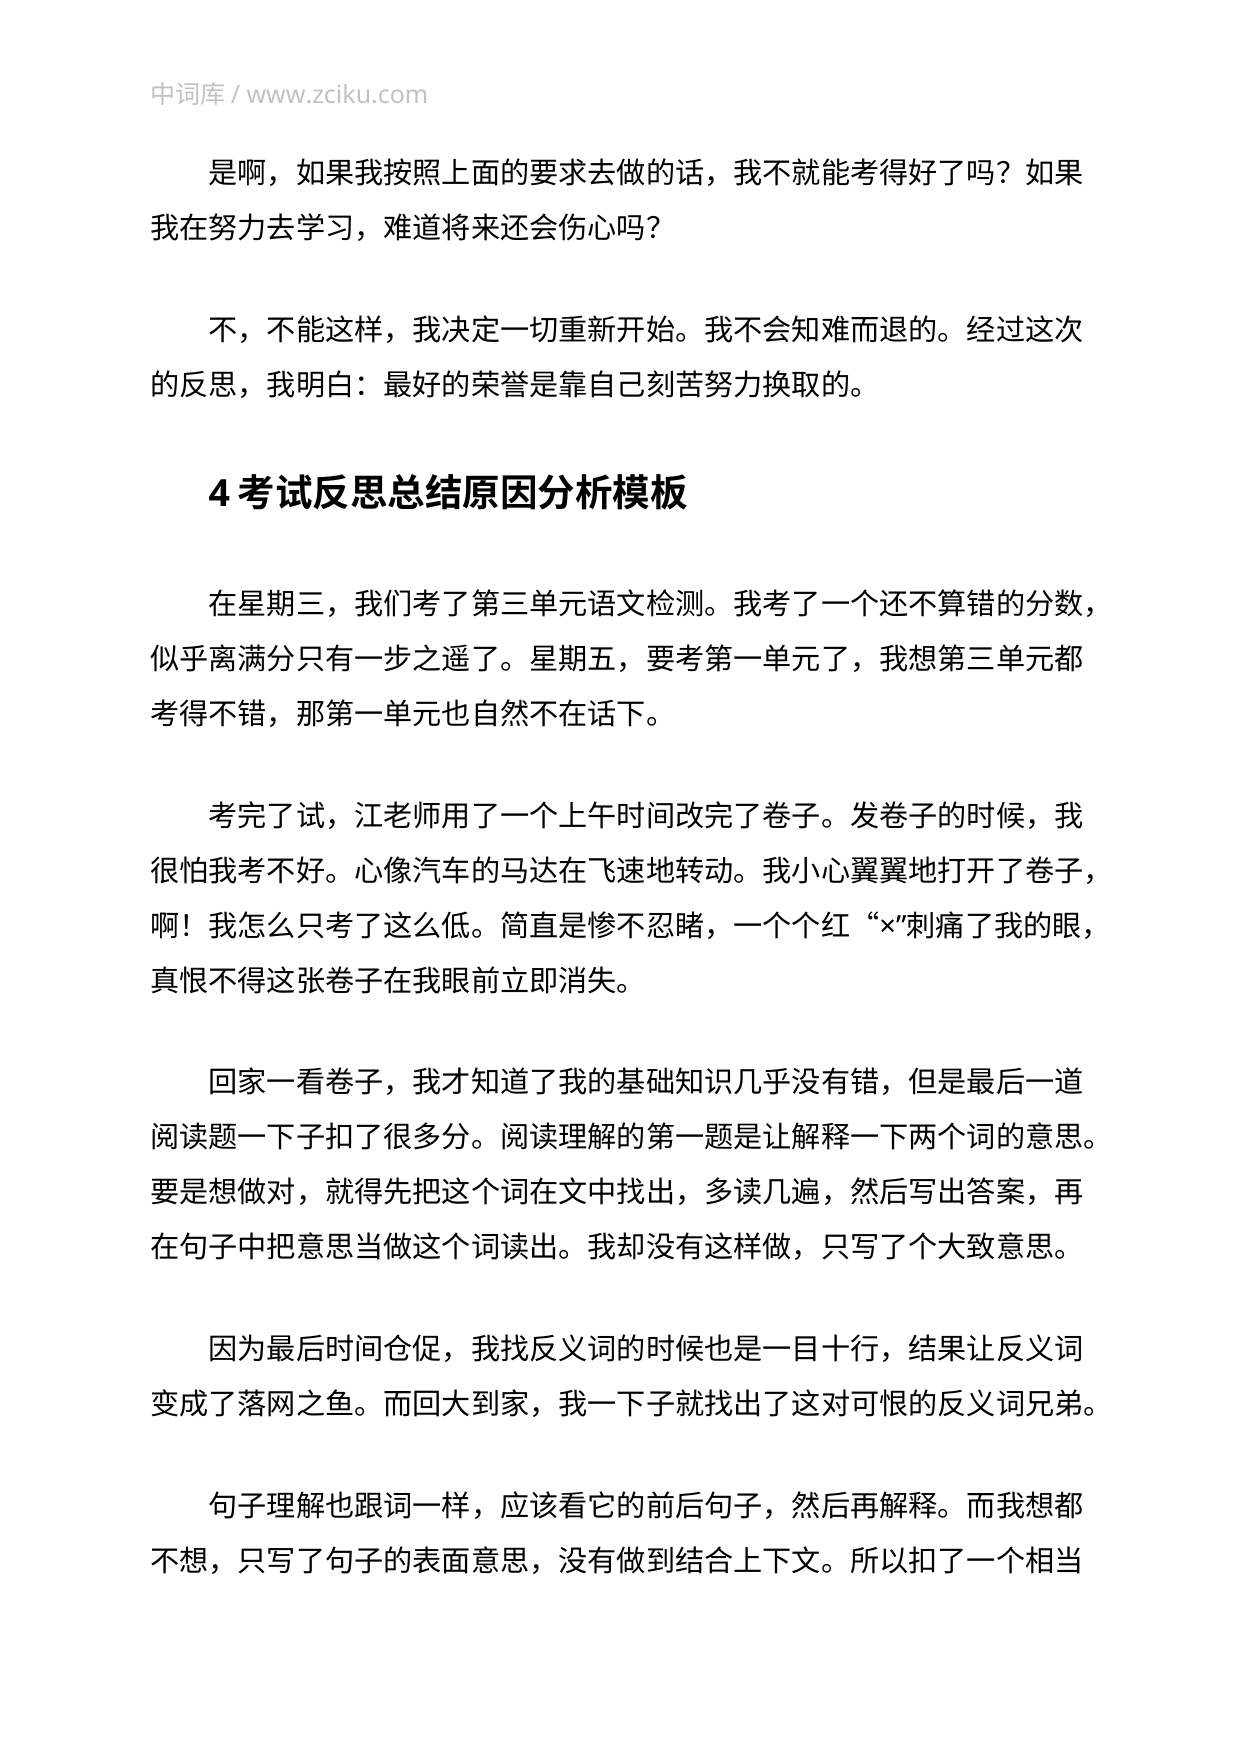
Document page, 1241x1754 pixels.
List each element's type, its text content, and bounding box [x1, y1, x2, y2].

text 回家一看卷子，我才知道了我的基础知识几乎没有错，但是最后一道阅读题一下子扣了很多分。阅读理解的第一题是让解释一下两个词的意思。要是想做对，就得先把这个词在文中找出，多读几遍，然后写出答案，再在句子中把意思当做这个词读出。我却没有这样做，只写了个大致意思。 [150, 1059, 1090, 1266]
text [150, 1482, 1090, 1579]
text 在星期三，我们考了第三单元语文检测。我考了一个还不算错的分数，似乎离满分只有一步之遥了。星期五，要考第一单元了，我想第三单元都考得不错，那第一单元也自然不在话下。 [150, 581, 1090, 733]
text 因为最后时间仓促，我找反义词的时候也是一目十行，结果让反义词变成了落网之鱼。而回大到家，我一下子就找出了这对可恨的反义词兄弟。 [150, 1326, 1090, 1423]
text 不，不能这样，我决定一切重新开始。我不会知难而退的。经过这次的反思，我明白：最好的荣誉是靠自己刻苦努力换取的。 [150, 307, 1090, 404]
text 是啊，如果我按照上面的要求去做的话，我不就能考得好了吗？如果我在努力去学习，难道将来还会伤心吗？ [150, 150, 1090, 247]
text 4考试反思总结原因分析模板 [150, 463, 1090, 518]
text 考完了试，江老师用了一个上午时间改完了卷子。发卷子的时候，我很怕我考不好。心像汽车的马达在飞速地转动。我小心翼翼地打开了卷子，啊！我怎么只考了这么低。简直是惨不忍睹，一个个红“×”刺痛了我的眼，真恨不得这张卷子在我眼前立即消失。 [150, 792, 1090, 999]
